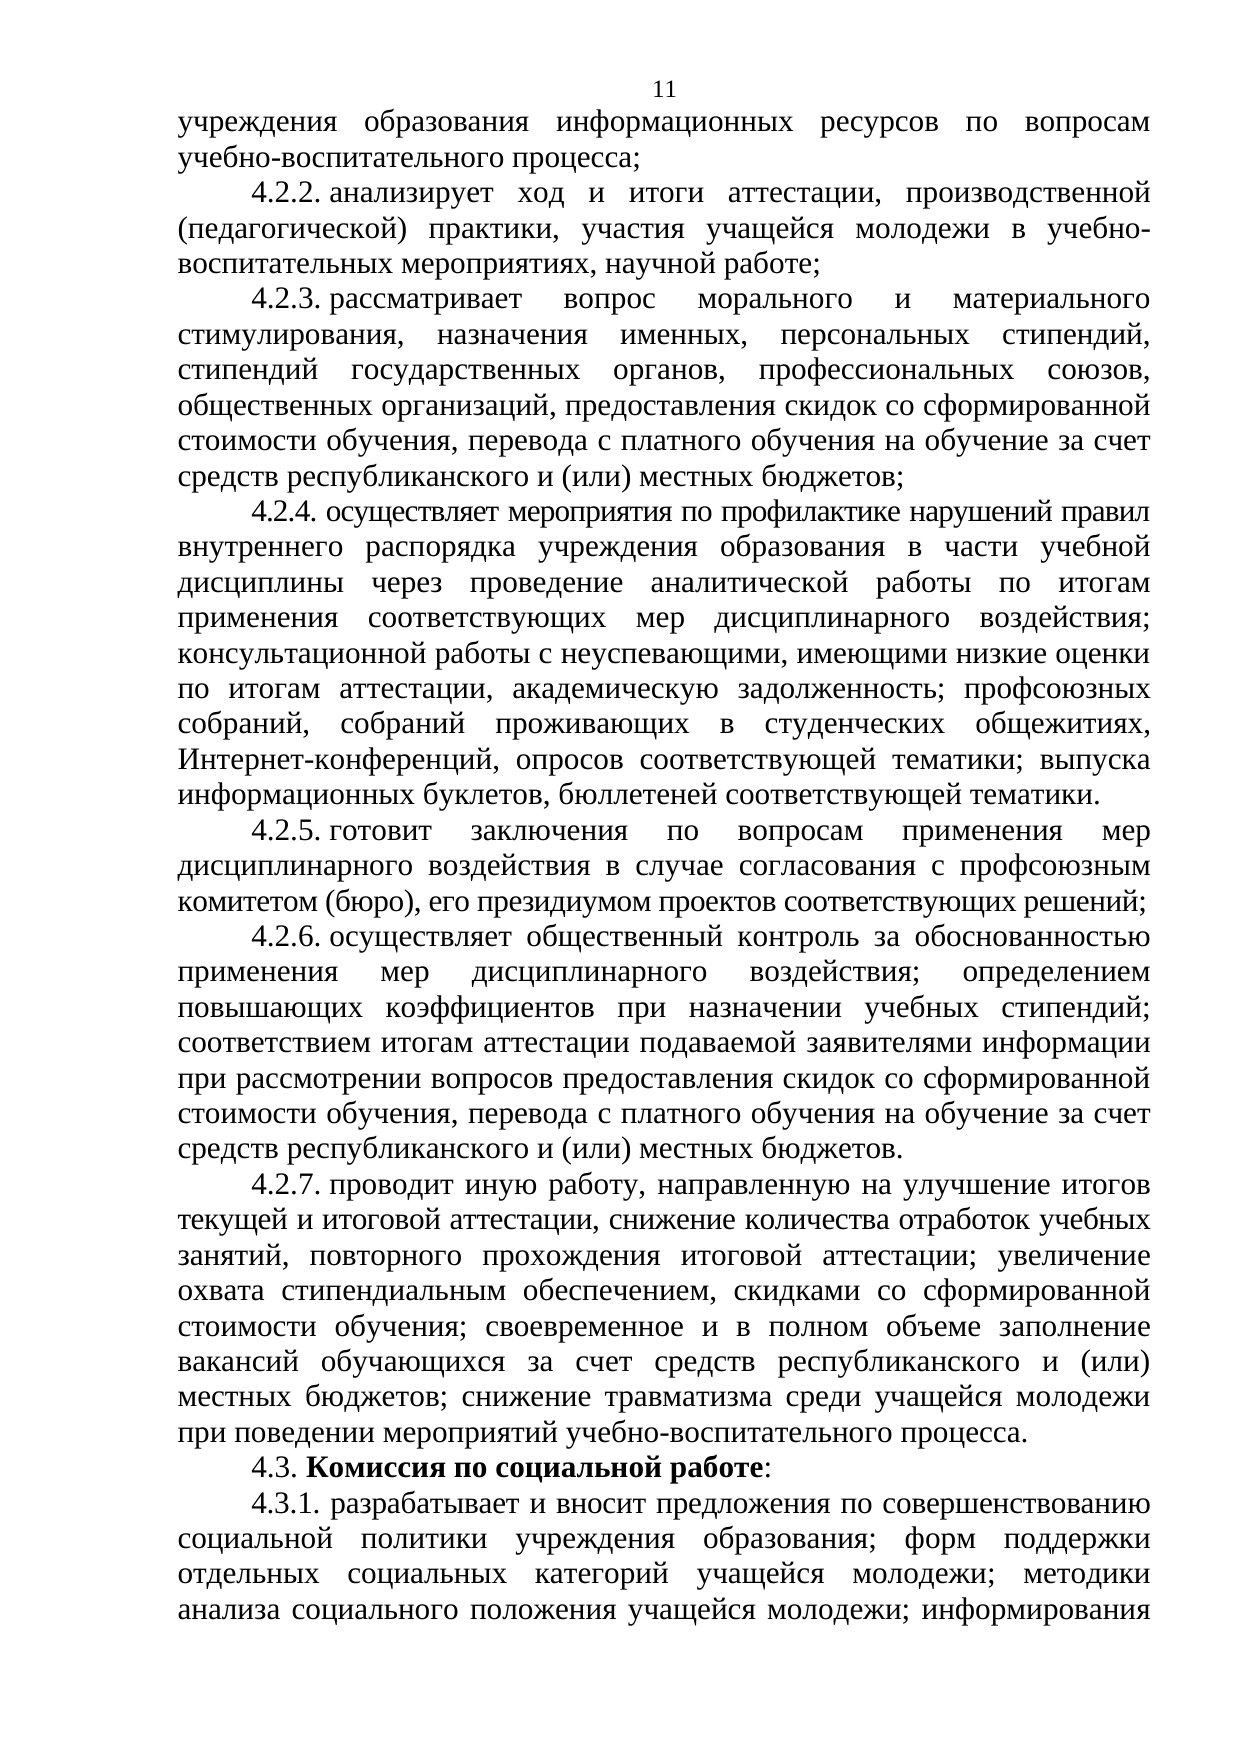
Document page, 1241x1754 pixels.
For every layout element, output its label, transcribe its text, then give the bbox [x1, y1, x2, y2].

text 4.2.2. анализирует ход и итоги аттестации, производственной (педагогической) практики, участия учащейся молодежи в учебно-воспитательных мероприятиях, научной работе; [177, 174, 1152, 281]
subtitle 4.3. Комиссия по социальной работе: [177, 1449, 1152, 1485]
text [177, 1485, 1152, 1626]
text 4.2.3. рассматривает вопрос морального и материального стимулирования, назначения именных, персональных стипендий, стипендий государственных органов, профессиональных союзов, общественных организаций, предоставления скидок со сформированной стоимости обучения, перевода с платного обучения на обучение за счет средств республиканского и (или) местных бюджетов; [177, 281, 1152, 493]
text 4.2.7. проводит иную работу, направленную на улучшение итогов текущей и итоговой аттестации, снижение количества отработок учебных занятий, повторного прохождения итоговой аттестации; увеличение охвата стипендиальным обеспечением, скидками со сформированной стоимости обучения; своевременное и в полном объеме заполнение вакансий обучающихся за счет средств республиканского и (или) местных бюджетов; снижение травматизма среди учащейся молодежи при поведении мероприятий учебно-воспитательного процесса. [177, 1166, 1152, 1449]
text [177, 103, 1152, 174]
text 4.2.5. готовит заключения по вопросам применения мер дисциплинарного воздействия в случае согласования с профсоюзным комитетом (бюро), его президиумом проектов соответствующих решений; [177, 812, 1152, 918]
text 4.2.4. осуществляет мероприятия по профилактике нарушений правил внутреннего распорядка учреждения образования в части учебной дисциплины через проведение аналитической работы по итогам применения соответствующих мер дисциплинарного воздействия; консультационной работы с неуспевающими, имеющими низкие оценки по итогам аттестации, академическую задолженность; профсоюзных собраний, собраний проживающих в студенческих общежитиях, Интернет-конференций, опросов соответствующей тематики; выпуска информационных буклетов, бюллетеней соответствующей тематики. [177, 493, 1152, 812]
text 4.2.6. осуществляет общественный контроль за обоснованностью применения мер дисциплинарного воздействия; определением повышающих коэффициентов при назначении учебных стипендий; соответствием итогам аттестации подаваемой заявителями информации при рассмотрении вопросов предоставления скидок со сформированной стоимости обучения, перевода с платного обучения на обучение за счет средств республиканского и (или) местных бюджетов. [177, 918, 1152, 1166]
